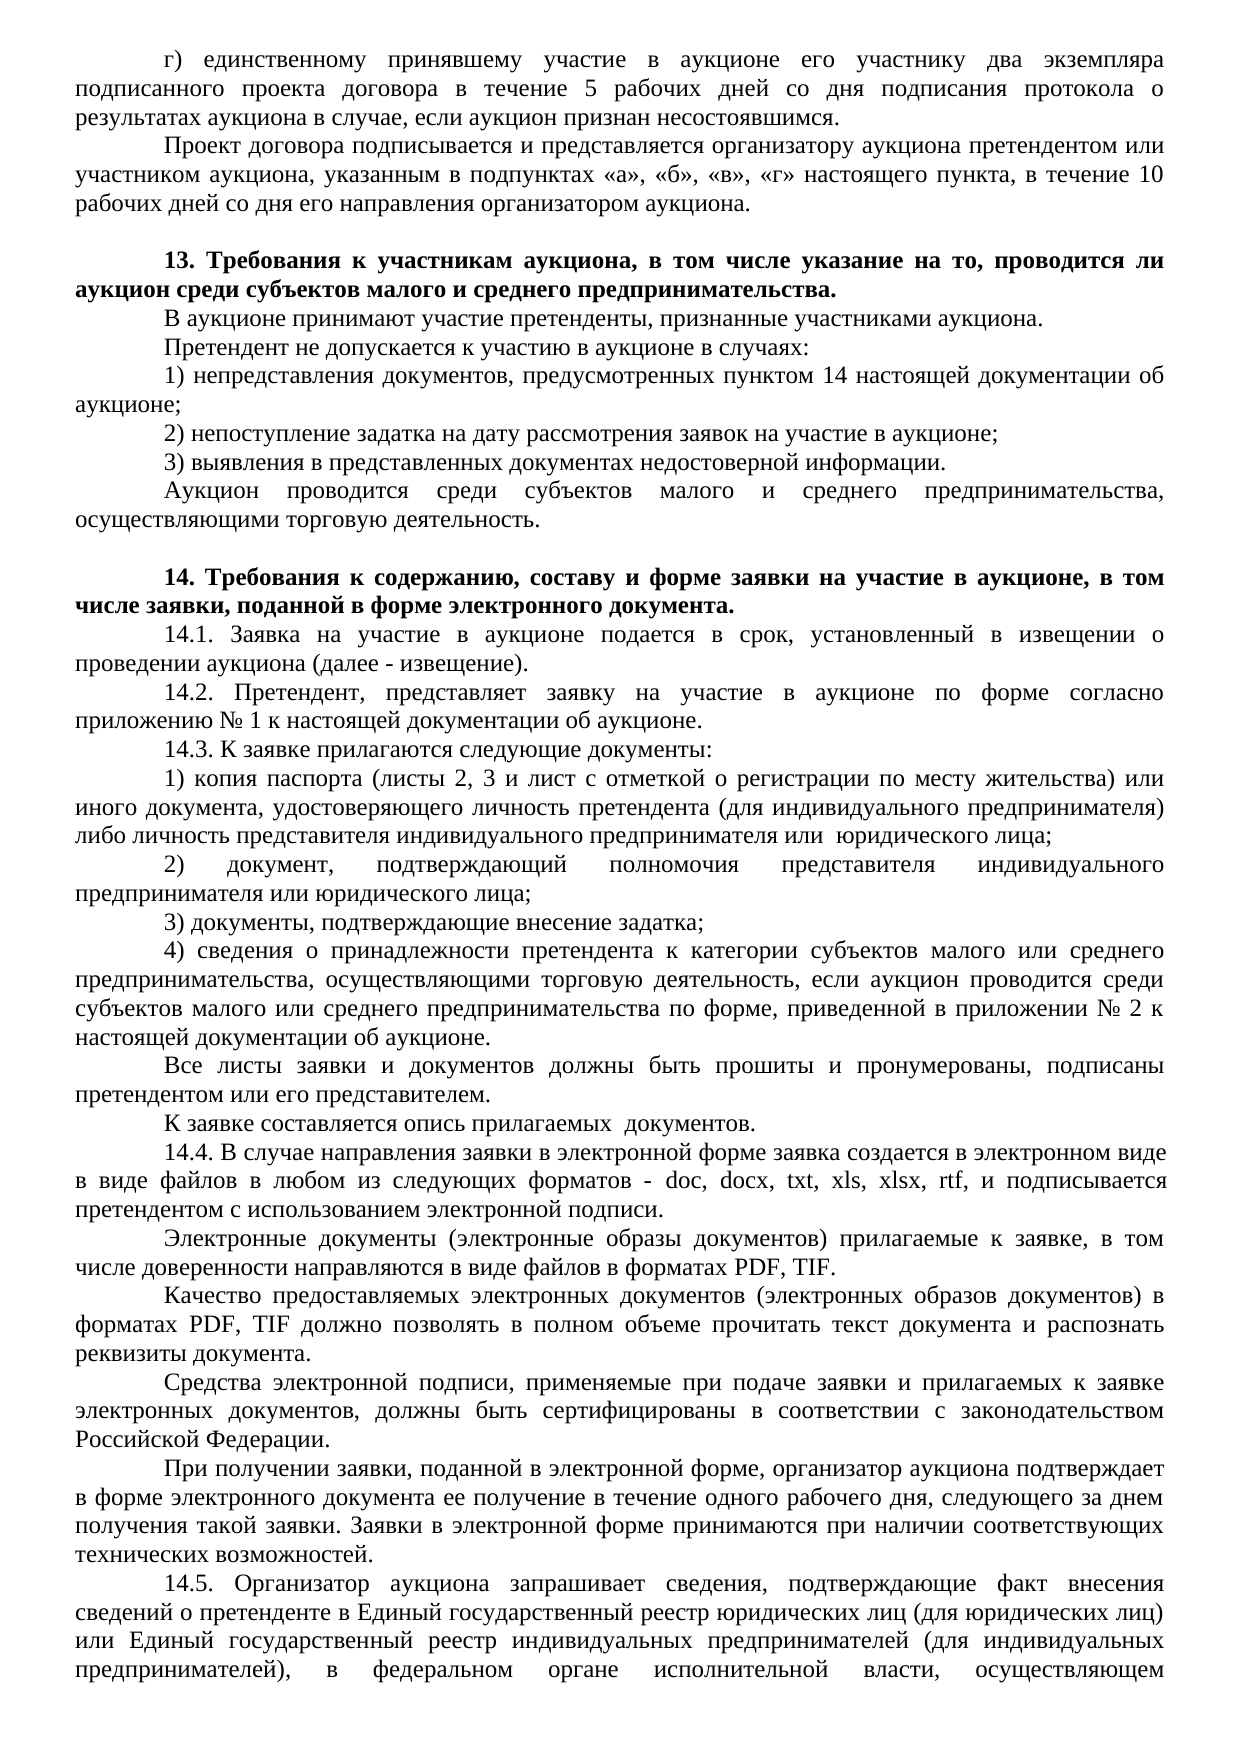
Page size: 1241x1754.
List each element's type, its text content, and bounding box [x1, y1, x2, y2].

text К заявке составляется опись прилагаемых документов. [75, 1108, 1165, 1137]
text Качество предоставляемых электронных документов (электронных образов документов) в форматах PDF, TIF должно позволять в полном объеме прочитать текст документа и распознать реквизиты документа. [75, 1281, 1165, 1367]
text 4) сведения о принадлежности претендента к категории субъектов малого или среднего предпринимательства, осуществляющими торговую деятельность, если аукцион проводится среди субъектов малого или среднего предпринимательства по форме, приведенной в приложении № 2 к настоящей документации об аукционе. [75, 936, 1165, 1051]
text Аукцион проводится среди субъектов малого и среднего предпринимательства, осуществляющими торговую деятельность. [75, 476, 1165, 533]
text При получении заявки, поданной в электронной форме, организатор аукциона подтверждает в форме электронного документа ее получение в течение одного рабочего дня, следующего за днем получения такой заявки. Заявки в электронной форме принимаются при наличии соответствующих технических возможностей. [75, 1453, 1165, 1568]
text 3) выявления в представленных документах недостоверной информации. [75, 447, 1165, 476]
text 1) копия паспорта (листы 2, 3 и лист с отметкой о регистрации по месту жительства) или иного документа, удостоверяющего личность претендента (для индивидуального предпринимателя) либо личность представителя индивидуального предпринимателя или юридического лица; [75, 763, 1165, 849]
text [75, 1568, 1165, 1683]
text 2) документ, подтверждающий полномочия представителя индивидуального предпринимателя или юридического лица; [75, 849, 1165, 907]
text Электронные документы (электронные образы документов) прилагаемые к заявке, в том числе доверенности направляются в виде файлов в форматах PDF, TIF. [75, 1223, 1165, 1281]
text Средства электронной подписи, применяемые при подаче заявки и прилагаемых к заявке электронных документов, должны быть сертифицированы в соответствии с законодательством Российской Федерации. [75, 1367, 1165, 1453]
text Претендент не допускается к участию в аукционе в случаях: [75, 332, 1165, 361]
text 14.4. В случае направления заявки в электронной форме заявка создается в электронном виде в виде файлов в любом из следующих форматов - doc, docx, txt, xls, xlsx, rtf, и подписывается претендентом с использованием электронной подписи. [75, 1137, 1168, 1223]
text 1) непредставления документов, предусмотренных пунктом 14 настоящей документации об аукционе; [75, 361, 1165, 418]
text 13. Требования к участникам аукциона, в том числе указание на то, проводится ли аукцион среди субъектов малого и среднего предпринимательства. [75, 246, 1165, 303]
text Все листы заявки и документов должны быть прошиты и пронумерованы, подписаны претендентом или его представителем. [75, 1051, 1165, 1108]
text 14. Требования к содержанию, составу и форме заявки на участие в аукционе, в том числе заявки, поданной в форме электронного документа. [75, 562, 1165, 619]
text 14.3. К заявке прилагаются следующие документы: [75, 734, 1165, 763]
text Проект договора подписывается и представляется организатору аукциона претендентом или участником аукциона, указанным в подпунктах «а», «б», «в», «г» настоящего пункта, в течение 10 рабочих дней со дня его направления организатором аукциона. [75, 131, 1165, 217]
text 14.1. Заявка на участие в аукционе подается в срок, установленный в извещении о проведении аукциона (далее - извещение). [75, 619, 1165, 677]
text В аукционе принимают участие претенденты, признанные участниками аукциона. [75, 303, 1165, 332]
text г) единственному принявшему участие в аукционе его участнику два экземпляра подписанного проекта договора в течение 5 рабочих дней со дня подписания протокола о результатах аукциона в случае, если аукцион признан несостоявшимся. [75, 44, 1165, 131]
list 14.2. Претендент, представляет заявку на участие в аукционе по форме согласно приложению № 1 к настоящей документации об аукционе. [75, 677, 1165, 734]
text 3) документы, подтверждающие внесение задатка; [75, 907, 1165, 936]
text 2) непоступление задатка на дату рассмотрения заявок на участие в аукционе; [75, 418, 1165, 447]
